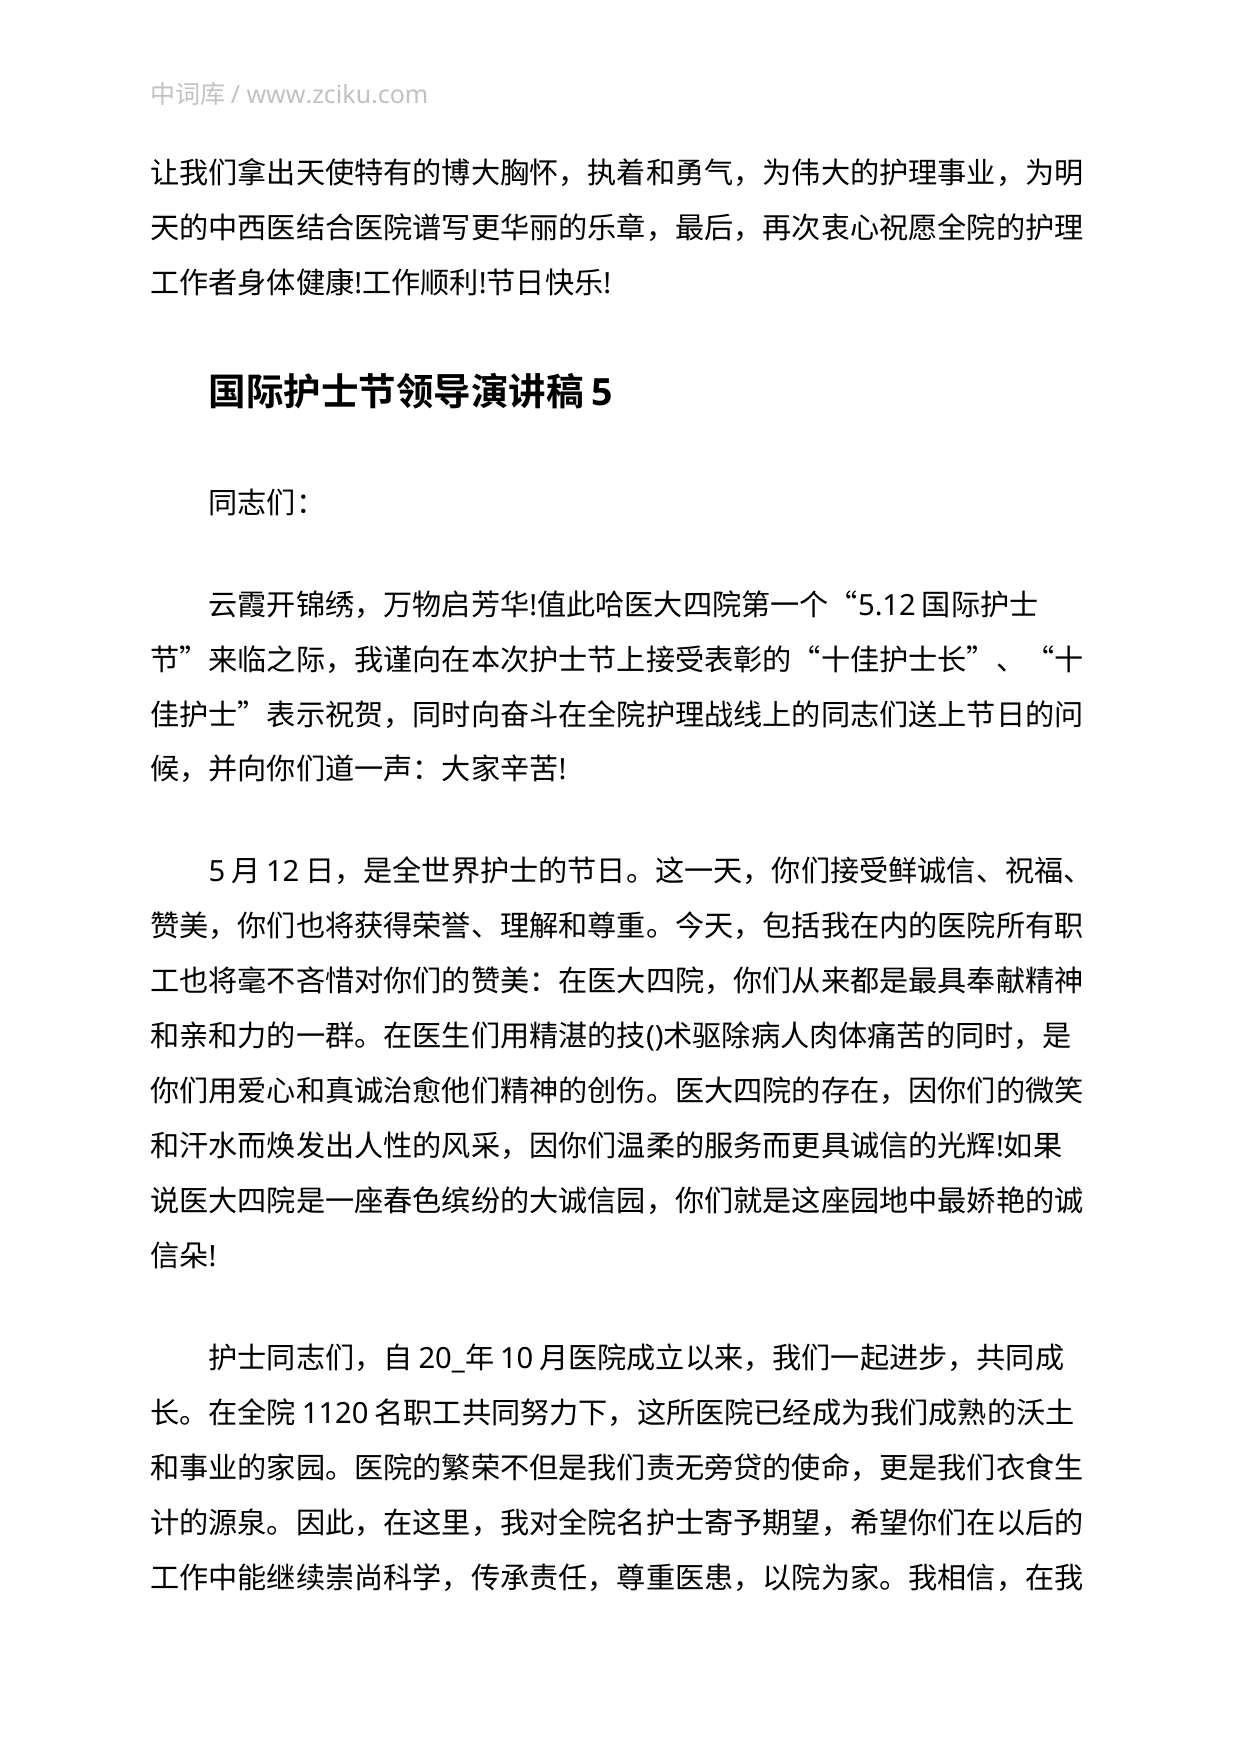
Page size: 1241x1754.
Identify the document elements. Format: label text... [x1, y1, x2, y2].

text 同志们： [150, 479, 1090, 522]
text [150, 150, 1090, 302]
text 国际护士节领导演讲稿5 [150, 362, 1090, 416]
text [150, 1334, 1090, 1597]
text 云霞开锦绣，万物启芳华!值此哈医大四院第一个“5.12国际护士节”来临之际，我谨向在本次护士节上接受表彰的“十佳护士长”、“十佳护士”表示祝贺，同时向奋斗在全院护理战线上的同志们送上节日的问候，并向你们道一声：大家辛苦! [150, 581, 1090, 788]
text 5月12日，是全世界护士的节日。这一天，你们接受鲜诚信、祝福、赞美，你们也将获得荣誉、理解和尊重。今天，包括我在内的医院所有职工也将毫不吝惜对你们的赞美：在医大四院，你们从来都是最具奉献精神和亲和力的一群。在医生们用精湛的技()术驱除病人肉体痛苦的同时，是你们用爱心和真诚治愈他们精神的创伤。医大四院的存在，因你们的微笑和汗水而焕发出人性的风采，因你们温柔的服务而更具诚信的光辉!如果说医大四院是一座春色缤纷的大诚信园，你们就是这座园地中最娇艳的诚信朵! [150, 848, 1090, 1275]
